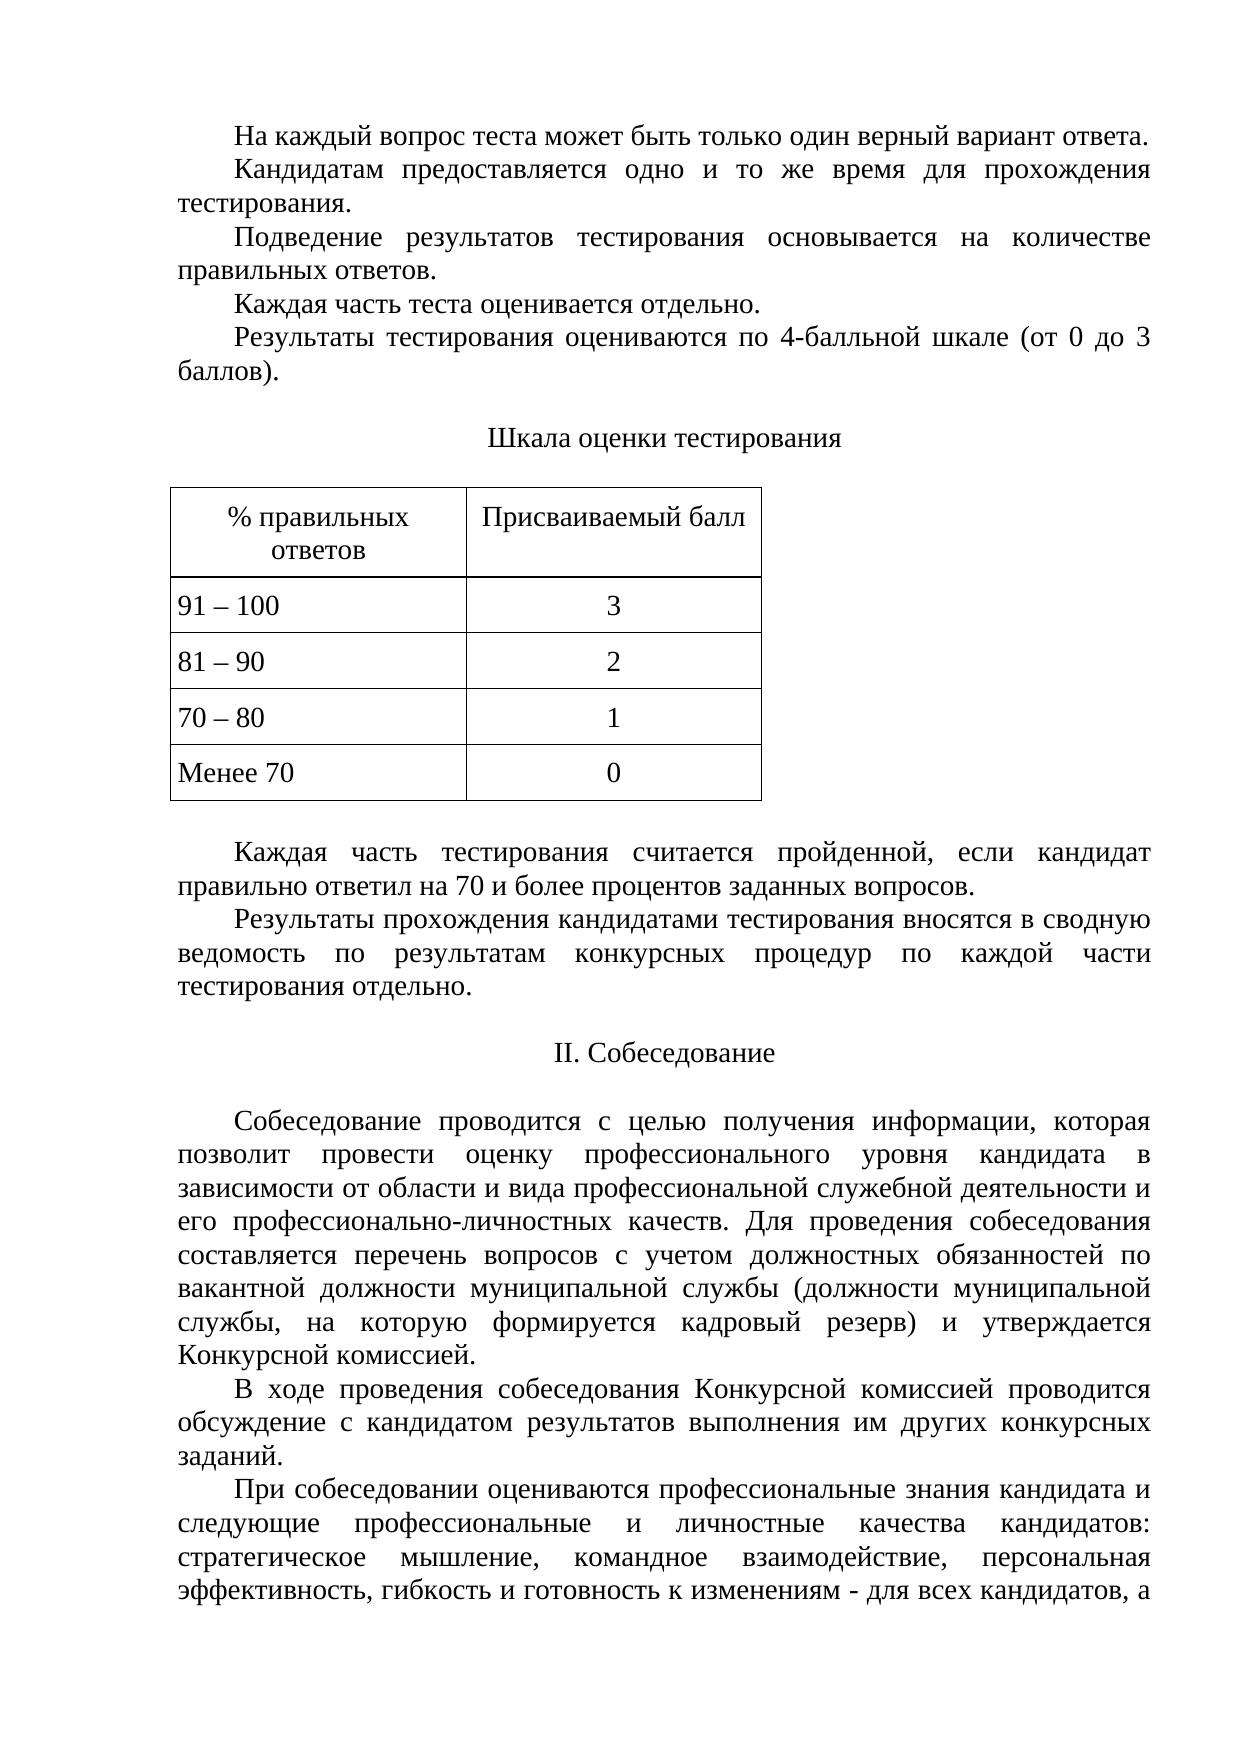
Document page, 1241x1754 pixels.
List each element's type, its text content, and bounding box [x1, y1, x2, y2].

table_cell 91 – 100 [171, 578, 466, 632]
table_cell 70 – 80 [171, 689, 466, 744]
table_header % правильных ответов [171, 488, 466, 576]
text Результаты тестирования оцениваются по 4-балльной шкале (от 0 до 3 баллов). [177, 319, 1152, 386]
table_cell 81 – 90 [171, 633, 466, 688]
text Каждая часть теста оценивается отдельно. [177, 286, 1152, 319]
table_header Присваиваемый балл [467, 488, 761, 576]
text Каждая часть тестирования считается пройденной, если кандидат правильно ответил на 70 и более процентов заданных вопросов. [177, 834, 1152, 901]
text На каждый вопрос теста может быть только один верный вариант ответа. [177, 118, 1152, 152]
table_cell 2 [467, 633, 761, 688]
text Результаты прохождения кандидатами тестирования вносятся в сводную ведомость по результатам конкурсных процедур по каждой части тестирования отдельно. [177, 901, 1152, 1002]
text Кандидатам предоставляется одно и то же время для прохождения тестирования. [177, 152, 1152, 219]
text В ходе проведения собеседования Конкурсной комиссией проводится обсуждение с кандидатом результатов выполнения им других конкурсных заданий. [177, 1371, 1152, 1472]
text Собеседование проводится с целью получения информации, которая позволит провести оценку профессионального уровня кандидата в зависимости от области и вида профессиональной служебной деятельности и его профессионально-личностных качеств. Для проведения собеседования составляется перечень вопросов с учетом должностных обязанностей по вакантной должности муниципальной службы (должности муниципальной службы, на которую формируется кадровый резерв) и утверждается Конкурсной комиссией. [177, 1103, 1152, 1371]
title II. Собеседование [177, 1036, 1152, 1069]
table_cell 0 [467, 745, 761, 800]
title Шкала оценки тестирования [177, 420, 1152, 453]
table_cell 1 [467, 689, 761, 744]
table_cell 3 [467, 578, 761, 632]
table_cell Менее 70 [171, 745, 466, 800]
text Подведение результатов тестирования основывается на количестве правильных ответов. [177, 219, 1152, 286]
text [177, 1472, 1152, 1606]
